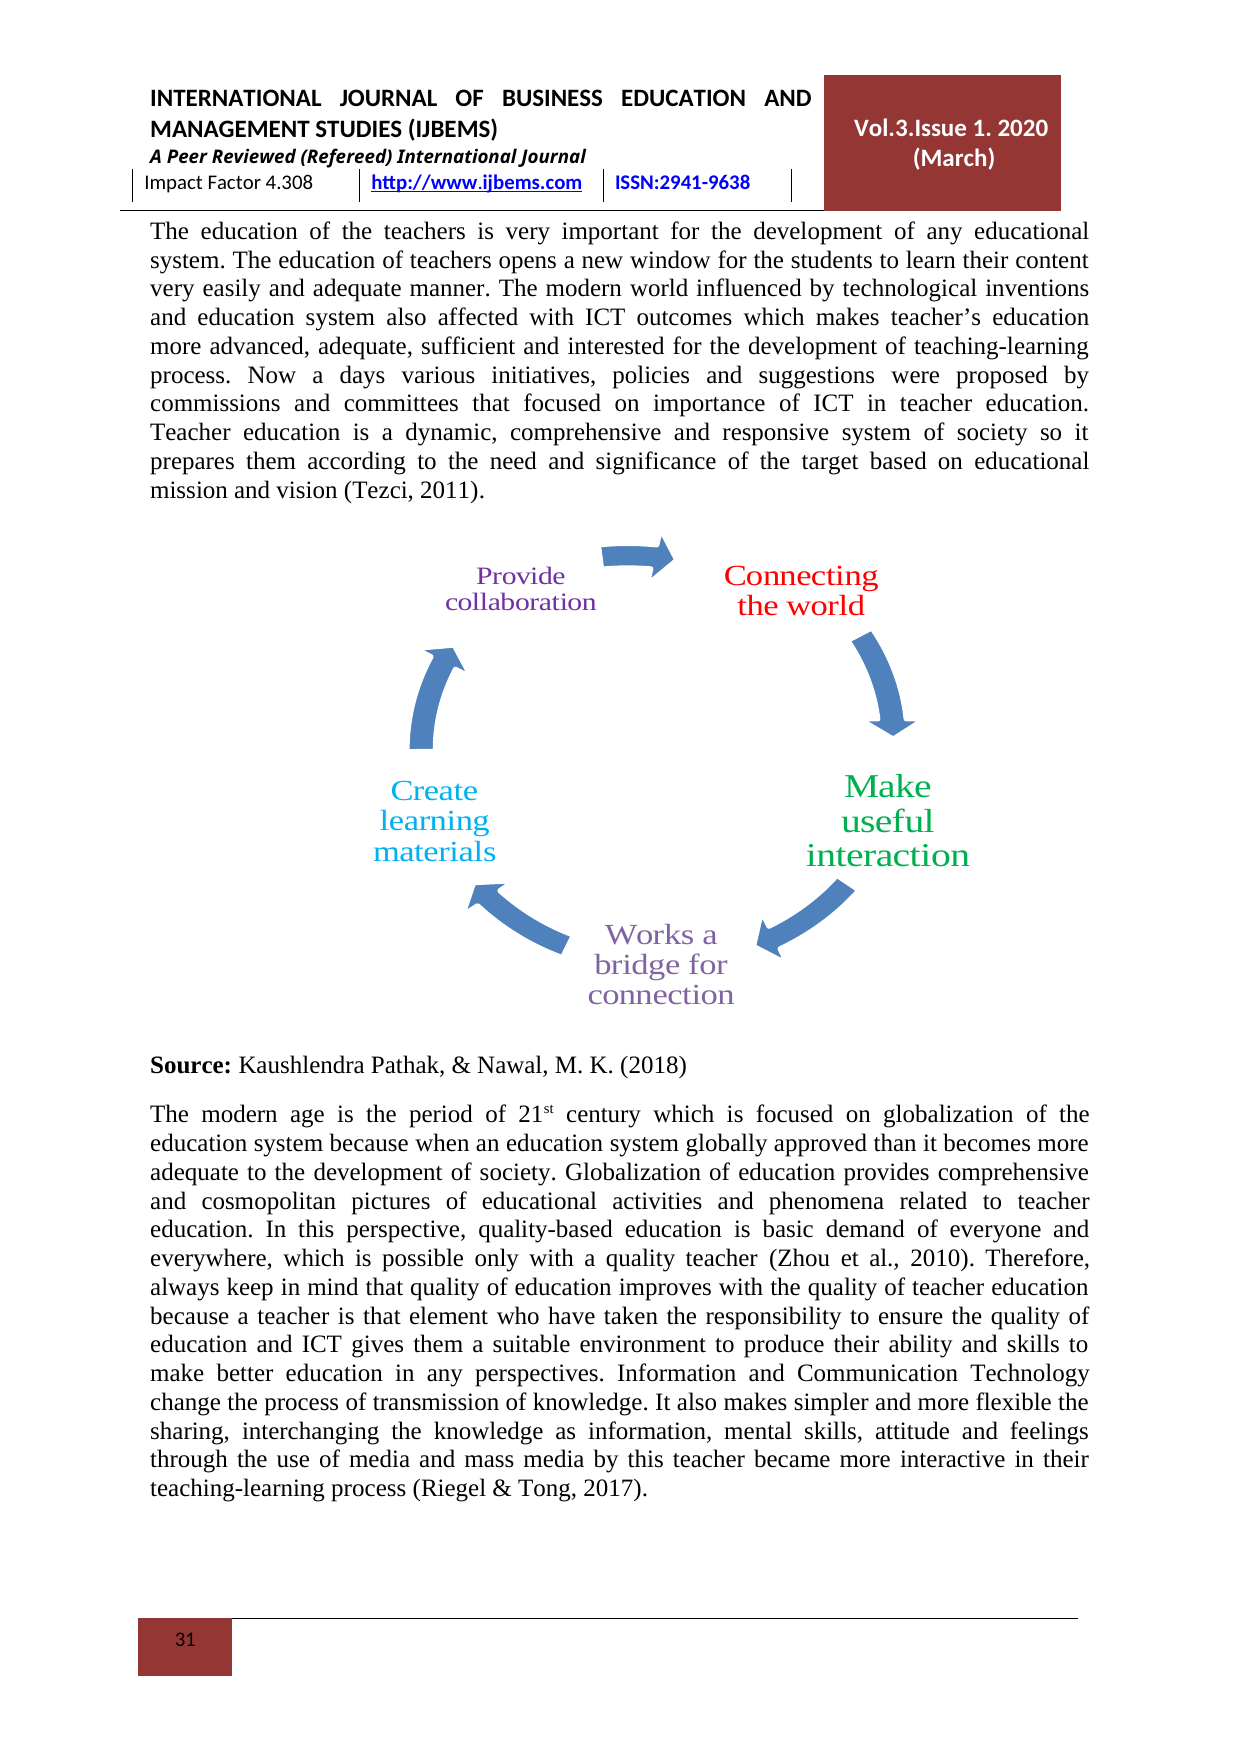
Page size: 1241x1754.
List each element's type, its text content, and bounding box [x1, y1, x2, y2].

text Source: Kaushlendra Pathak, & Nawal, M. K. (2018) [150, 1050, 1090, 1079]
text The education of the teachers is very important for the development of any educational system. The education of teachers opens a new window for the students to learn their content very easily and adequate manner. The modern world influenced by technological inventions and education system also affected with ICT outcomes which makes teacher’s education more advanced, adequate, sufficient and interested for the development of teaching-learning process. Now a days various initiatives, policies and suggestions were proposed by commissions and committees that focused on importance of ICT in teacher education. Teacher education is a dynamic, comprehensive and responsive system of society so it prepares them according to the need and significance of the target based on educational mission and vision (Tezci, 2011). [150, 216, 1090, 503]
text The modern age is the period of 21st century which is focused on globalization of the education system because when an education system globally approved than it becomes more adequate to the development of society. Globalization of education provides comprehensive and cosmopolitan pictures of educational activities and phenomena related to teacher education. In this perspective, quality-based education is basic demand of everyone and everywhere, which is possible only with a quality teacher (Zhou et al., 2010). Therefore, always keep in mind that quality of education improves with the quality of teacher education because a teacher is that element who have taken the responsibility to ensure the quality of education and ICT gives them a suitable environment to produce their ability and skills to make better education in any perspectives. Information and Communication Technology change the process of transmission of knowledge. It also makes simpler and more flexible the sharing, interchanging the knowledge as information, mental skills, attitude and feelings through the use of media and mass media by this teacher became more interactive in their teaching-learning process (Riegel & Tong, 2017). [150, 1099, 1090, 1502]
